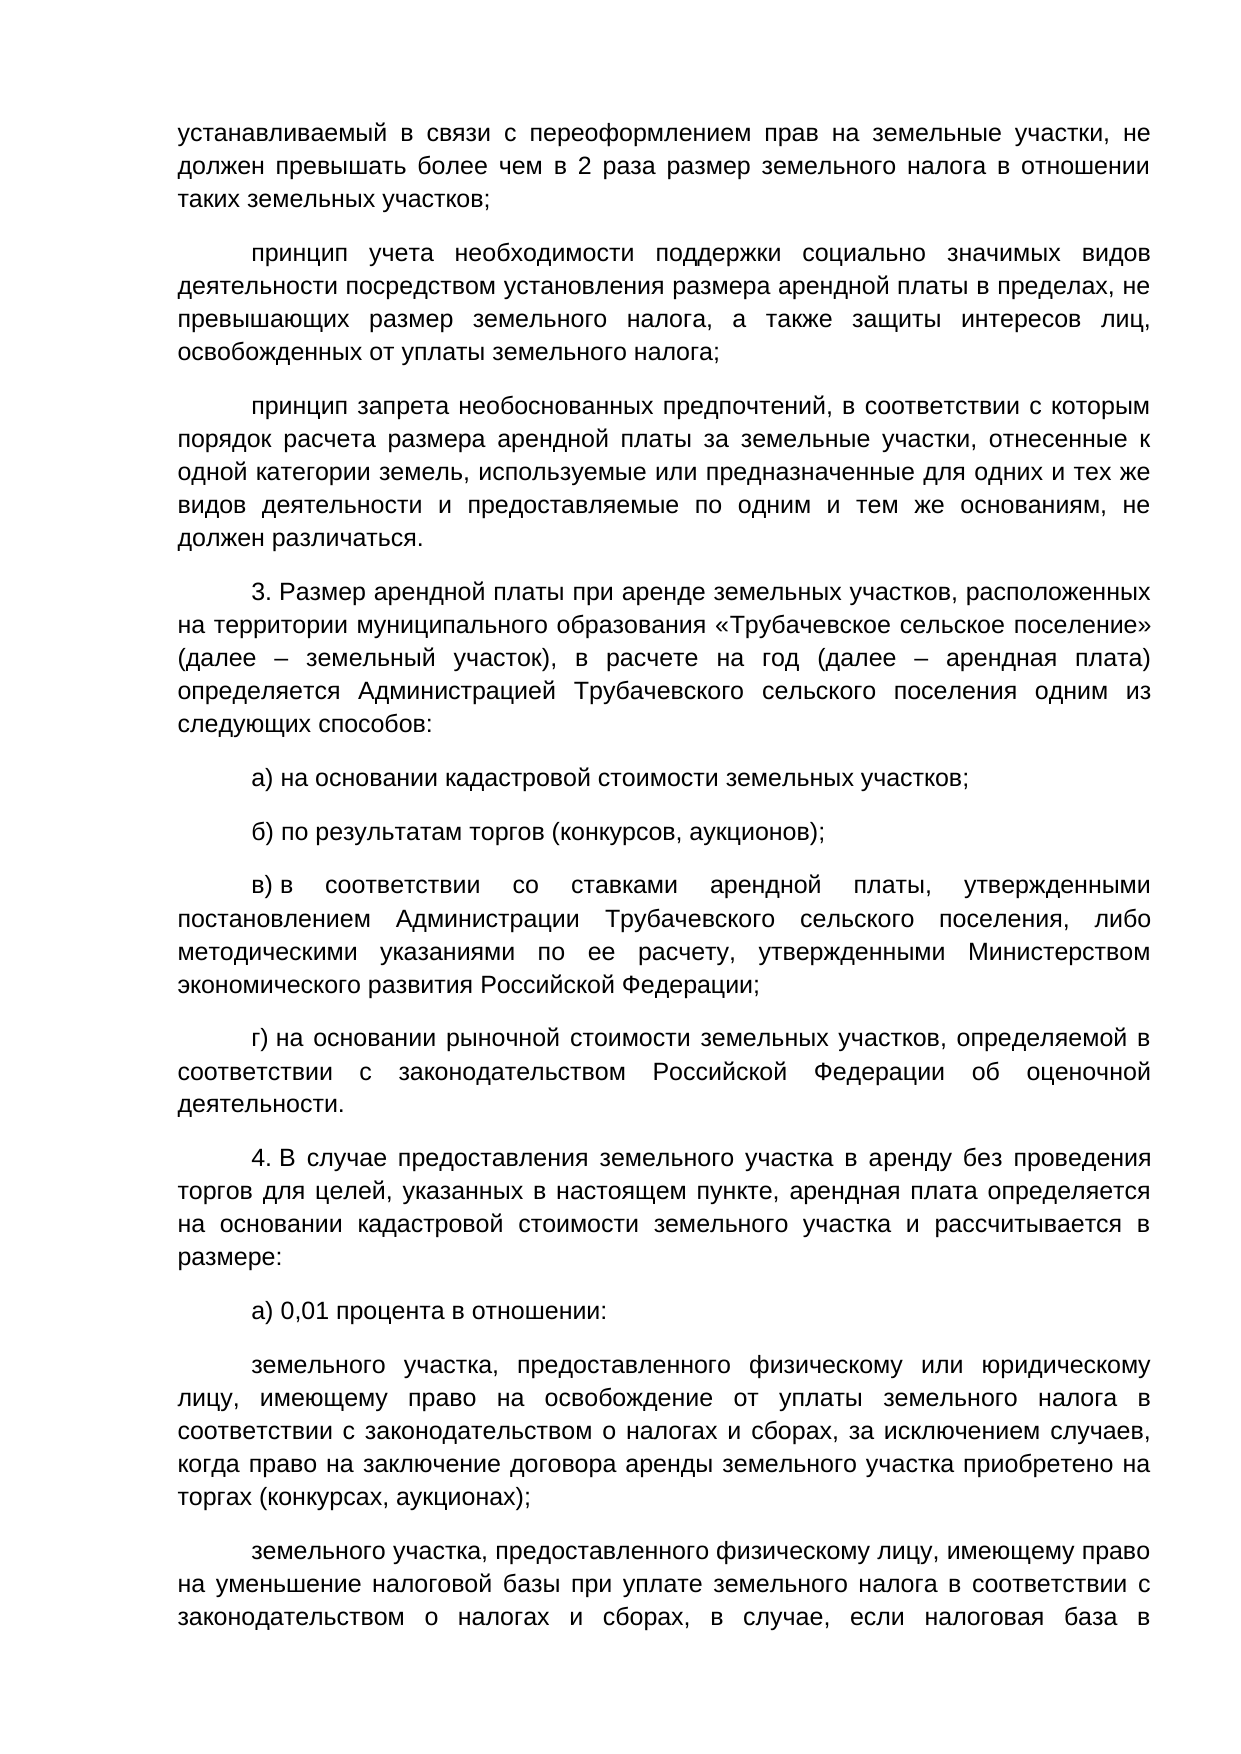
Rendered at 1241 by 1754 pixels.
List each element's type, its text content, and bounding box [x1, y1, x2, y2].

text принцип учета необходимости поддержки социально значимых видов деятельности посредством установления размера арендной платы в пределах, не превышающих размер земельного налога, а также защиты интересов лиц, освобожденных от уплаты земельного налога; [177, 238, 1152, 366]
text земельного участка, предоставленного физическому или юридическому лицу, имеющему право на освобождение от уплаты земельного налога в соответствии с законодательством о налогах и сборах, за исключением случаев, когда право на заключение договора аренды земельного участка приобретено на торгах (конкурсах, аукционах); [177, 1350, 1152, 1511]
text в) в соответствии со ставками арендной платы, утвержденными постановлением Администрации Трубачевского сельского поселения, либо методическими указаниями по ее расчету, утвержденными Министерством экономического развития Российской Федерации; [177, 871, 1152, 998]
text 3. Размер арендной платы при аренде земельных участков, расположенных на территории муниципального образования «Трубачевское сельское поселение» (далее – земельный участок), в расчете на год (далее – арендная плата) определяется Администрацией Трубачевского сельского поселения одним из следующих способов: [177, 577, 1152, 738]
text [177, 118, 1152, 213]
text г) на основании рыночной стоимости земельных участков, определяемой в соответствии с законодательством Российской Федерации об оценочной деятельности. [177, 1023, 1152, 1118]
text б) по результатам торгов (конкурсов, аукционов); [177, 817, 1152, 845]
text а) 0,01 процента в отношении: [177, 1296, 1152, 1325]
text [177, 1536, 1152, 1631]
text а) на основании кадастровой стоимости земельных участков; [177, 763, 1152, 792]
text 4. В случае предоставления земельного участка в аренду без проведения торгов для целей, указанных в настоящем пункте, арендная плата определяется на основании кадастровой стоимости земельного участка и рассчитывается в размере: [177, 1143, 1152, 1271]
text принцип запрета необоснованных предпочтений, в соответствии с которым порядок расчета размера арендной платы за земельные участки, отнесенные к одной категории земель, используемые или предназначенные для одних и тех же видов деятельности и предоставляемые по одним и тем же основаниям, не должен различаться. [177, 391, 1152, 552]
